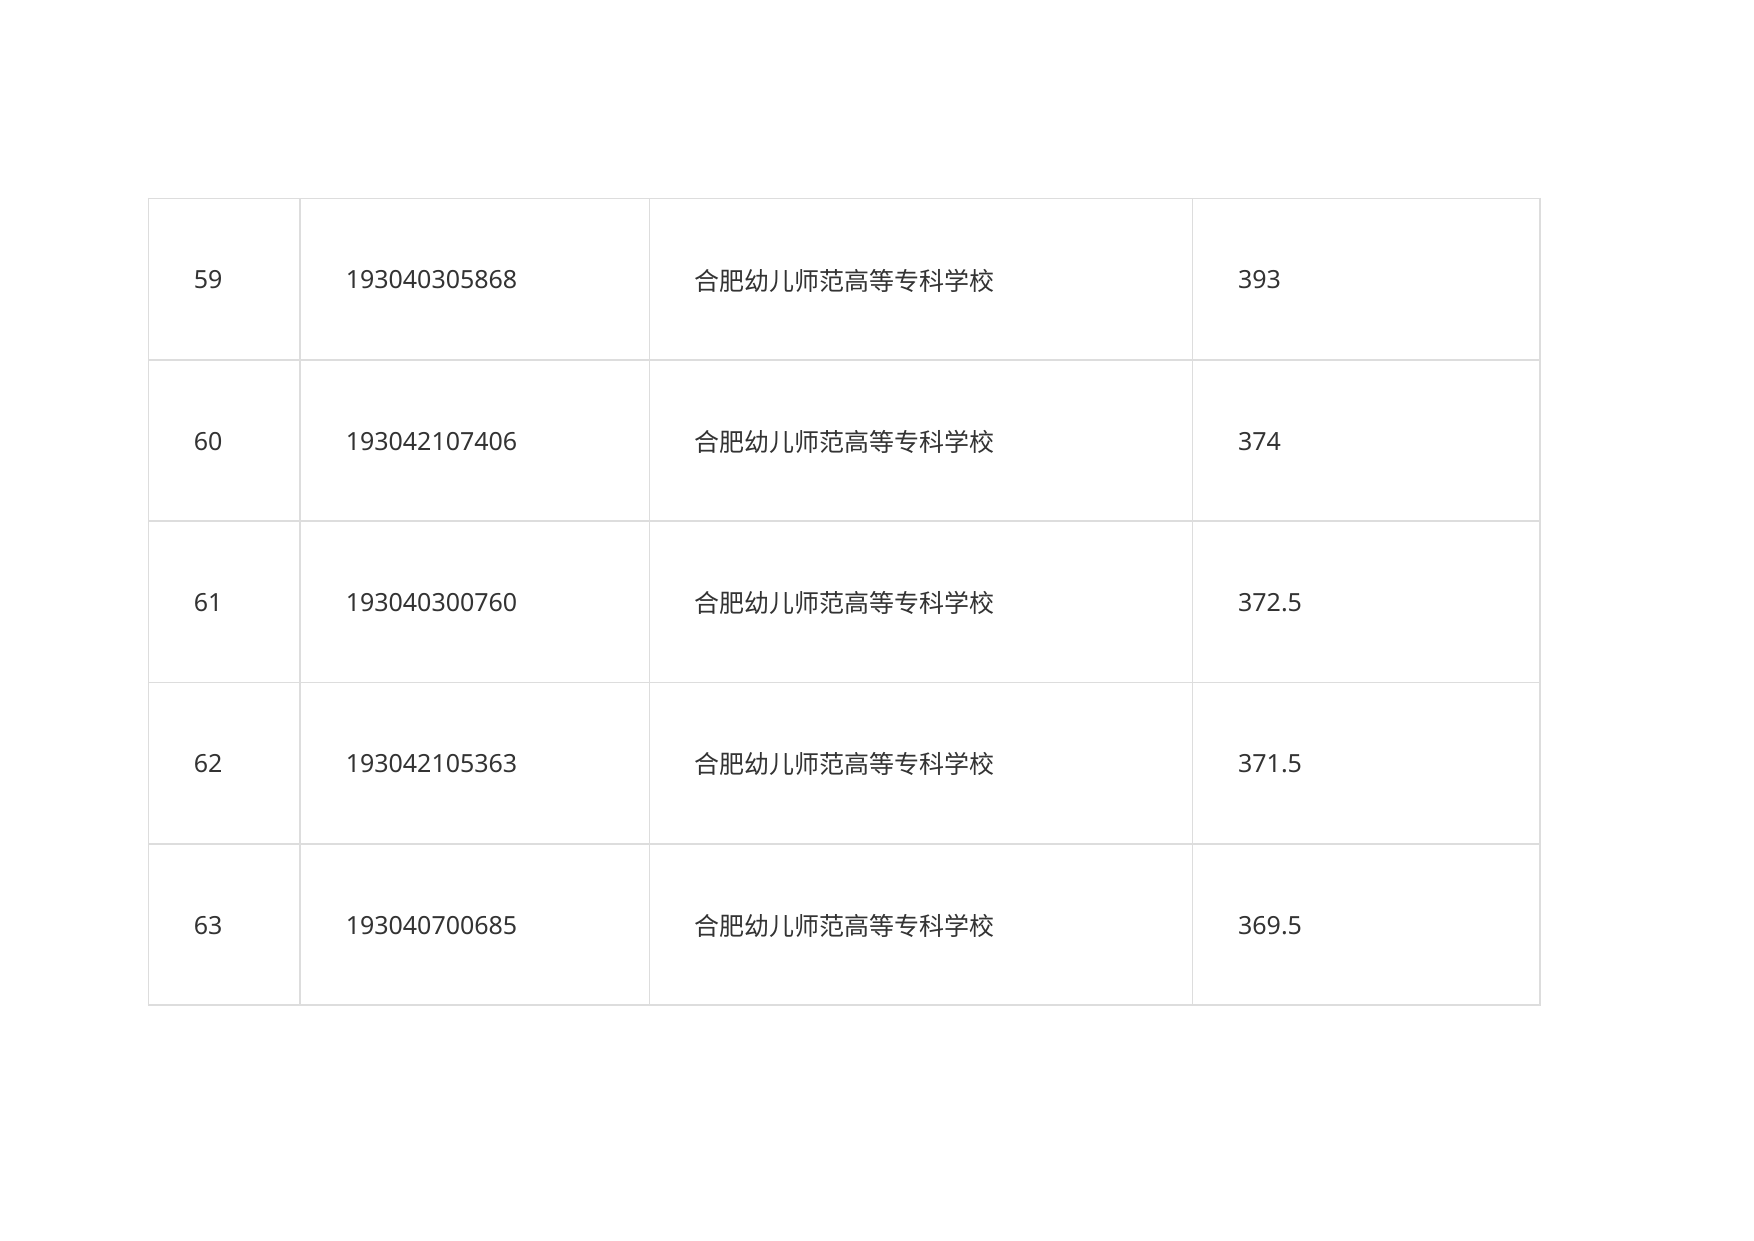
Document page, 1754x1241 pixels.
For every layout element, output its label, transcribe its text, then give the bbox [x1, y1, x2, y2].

table_cell 合肥幼儿师范高等专科学校 [650, 199, 1192, 359]
table_cell 193042105363 [301, 683, 649, 843]
table_cell 60 [149, 361, 299, 520]
table_cell 63 [149, 845, 299, 1004]
table_cell 合肥幼儿师范高等专科学校 [650, 361, 1192, 520]
table_cell 193042107406 [301, 361, 649, 520]
table_cell 61 [149, 522, 299, 682]
table_cell 193040300760 [301, 522, 649, 682]
table_cell 393 [1193, 199, 1539, 359]
table_cell 374 [1193, 361, 1539, 520]
table_cell 193040700685 [301, 845, 649, 1004]
table_cell 合肥幼儿师范高等专科学校 [650, 522, 1192, 682]
table_cell 合肥幼儿师范高等专科学校 [650, 683, 1192, 843]
table_cell 369.5 [1193, 845, 1539, 1004]
table_cell 372.5 [1193, 522, 1539, 682]
table_cell 371.5 [1193, 683, 1539, 843]
table_cell 193040305868 [301, 199, 649, 359]
table_cell 62 [149, 683, 299, 843]
table_cell 合肥幼儿师范高等专科学校 [650, 845, 1192, 1004]
table_cell 59 [149, 199, 299, 359]
